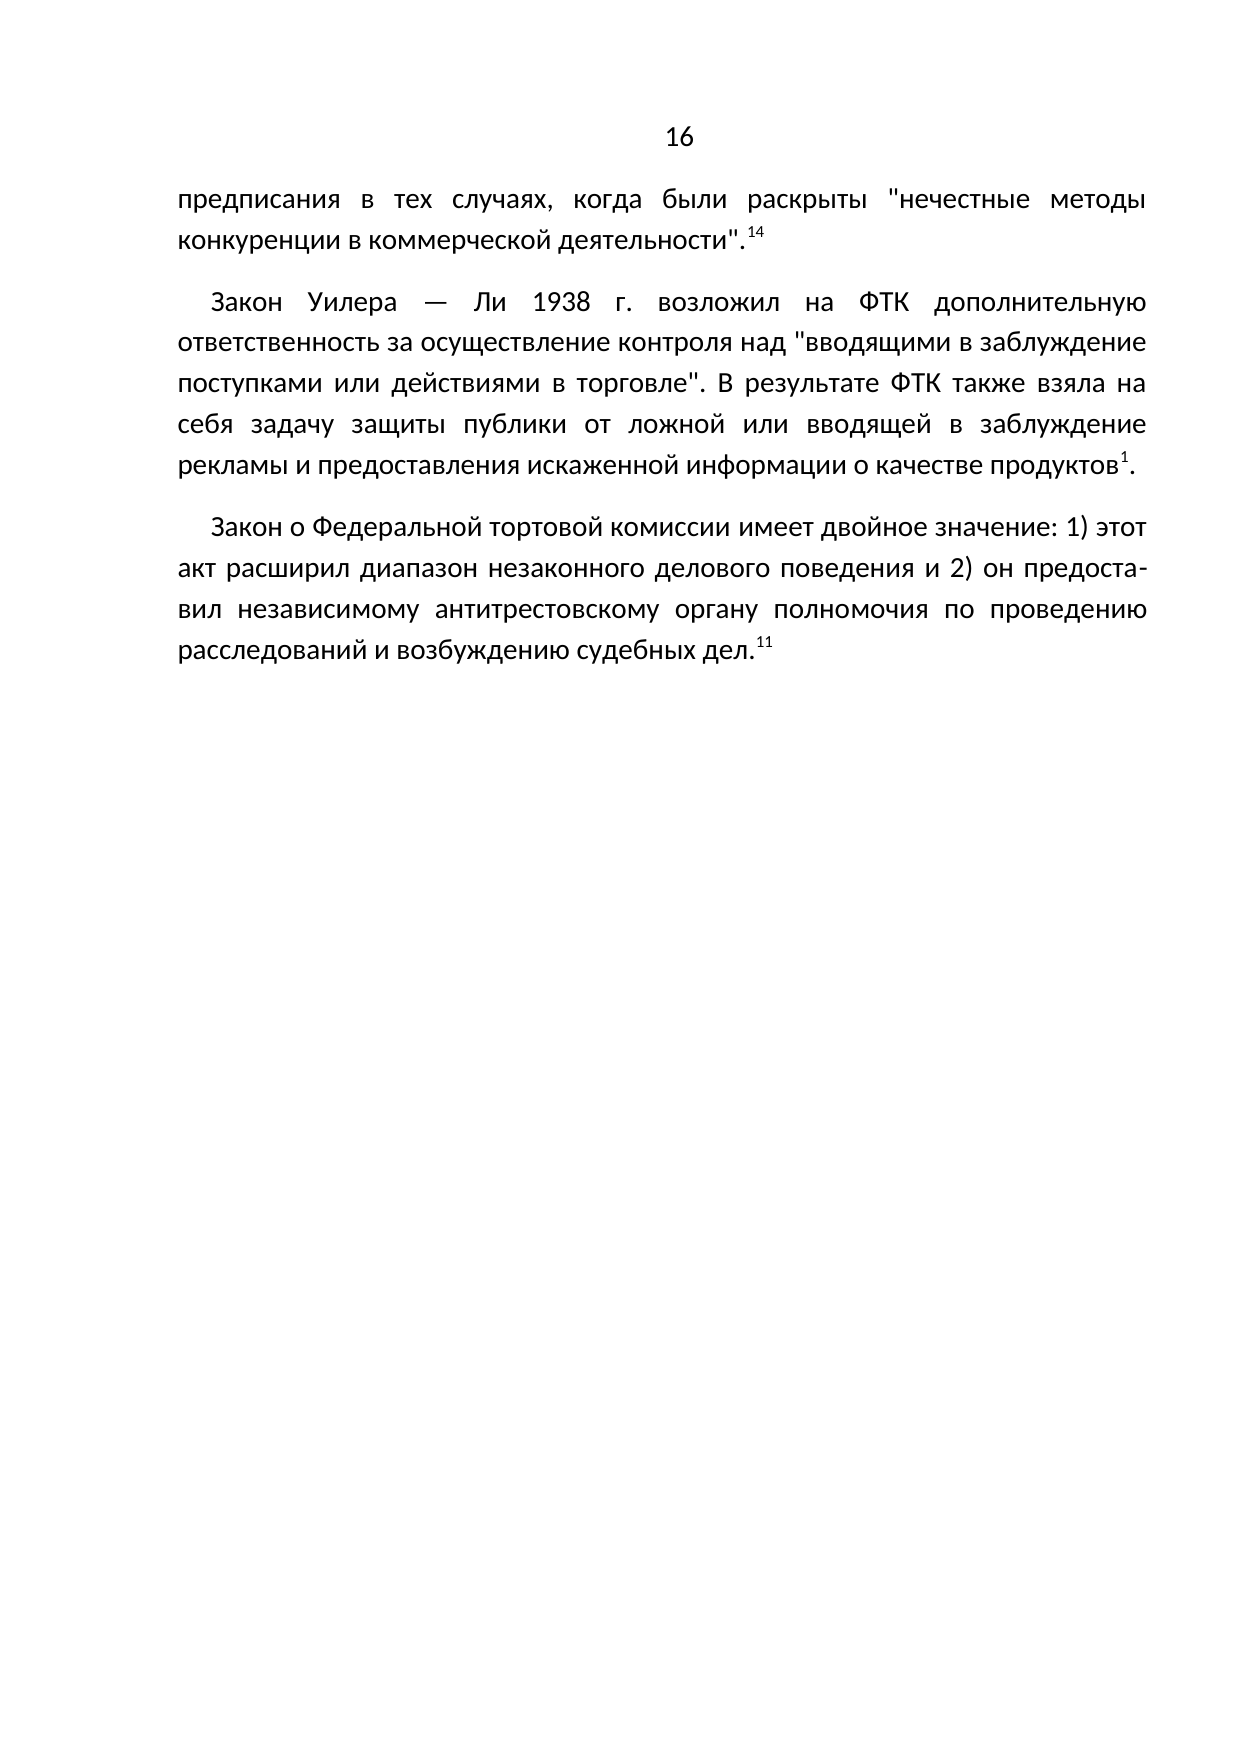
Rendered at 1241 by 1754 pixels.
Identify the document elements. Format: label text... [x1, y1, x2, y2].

text 16 [177, 118, 1147, 154]
text предписания в тех случаях, когда были раскрыты "нечестные методы конкуренции в коммерческой деятельности".14 [177, 180, 1147, 256]
text Закон о Федеральной тортовой комиссии имеет двойное значение: 1) этот акт расширил диапазон незаконного делового поведения и 2) он предоставил независимому антитрестовскому органу полномочия по проведению расследований и возбуждению судебных дел.11 [177, 508, 1147, 667]
text Закон Уилера — Ли 1938 г. возложил на ФТК дополнительную ответственность за осуществление контроля над "вводящими в заблуждение поступками или действиями в торговле". В результате ФТК также взяла на себя задачу защиты публики от ложной или вводящей в заблуждение рекламы и предоставления искаженной информации о качестве продуктов1. [177, 283, 1147, 482]
